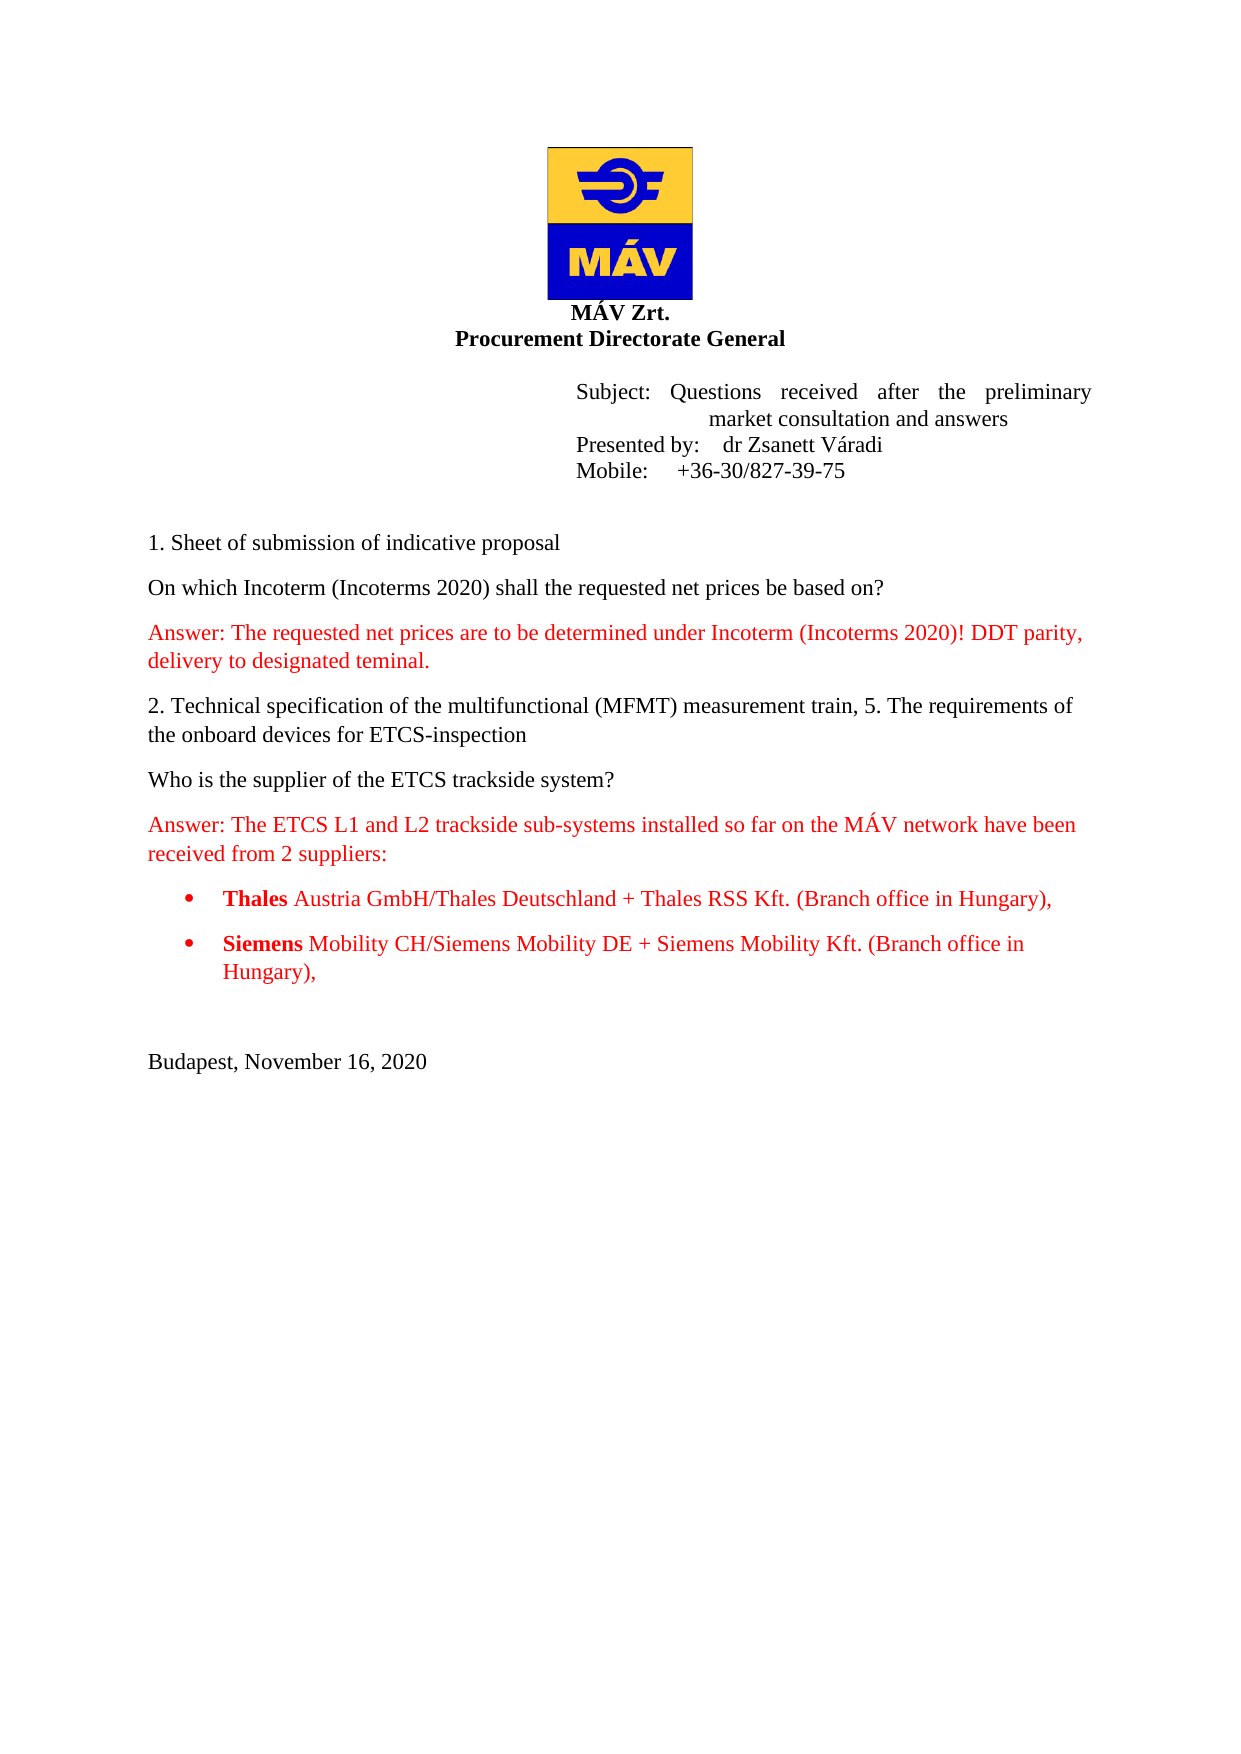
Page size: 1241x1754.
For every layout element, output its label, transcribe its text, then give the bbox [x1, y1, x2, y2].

picture [547, 147, 693, 300]
text MÁV Zrt. [148, 299, 1093, 326]
text 2. Technical specification of the multifunctional (MFMT) measurement train, 5. The requirements of the onboard devices for ETCS-inspection [148, 692, 1093, 747]
list Thales Austria GmbH/Thales Deutschland + Thales RSS Kft. (Branch office in Hungary), [185, 885, 1093, 911]
text Presented by: dr Zsanett Váradi [576, 431, 1093, 457]
text Mobile: +36-30/827-39-75 [576, 457, 1093, 484]
text Budapest, November 16, 2020 [148, 1048, 1093, 1075]
list Siemens Mobility CH/Siemens Mobility DE + Siemens Mobility Kft. (Branch office in Hungary), [185, 930, 1093, 984]
text On which Incoterm (Incoterms 2020) shall the requested net prices be based on? [148, 574, 1093, 600]
text Answer: The ETCS L1 and L2 trackside sub-systems installed so far on the MÁV network have been received from 2 suppliers: [148, 811, 1093, 866]
text Procurement Directorate General [148, 326, 1093, 352]
text Answer: The requested net prices are to be determined under Incoterm (Incoterms 2020)! DDT parity, delivery to designated teminal. [148, 619, 1093, 674]
text Who is the supplier of the ETCS trackside system? [148, 766, 1093, 792]
text Subject: Questions received after the preliminary market consultation and answers [576, 378, 1093, 431]
text 1. Sheet of submission of indicative proposal [148, 529, 1093, 555]
